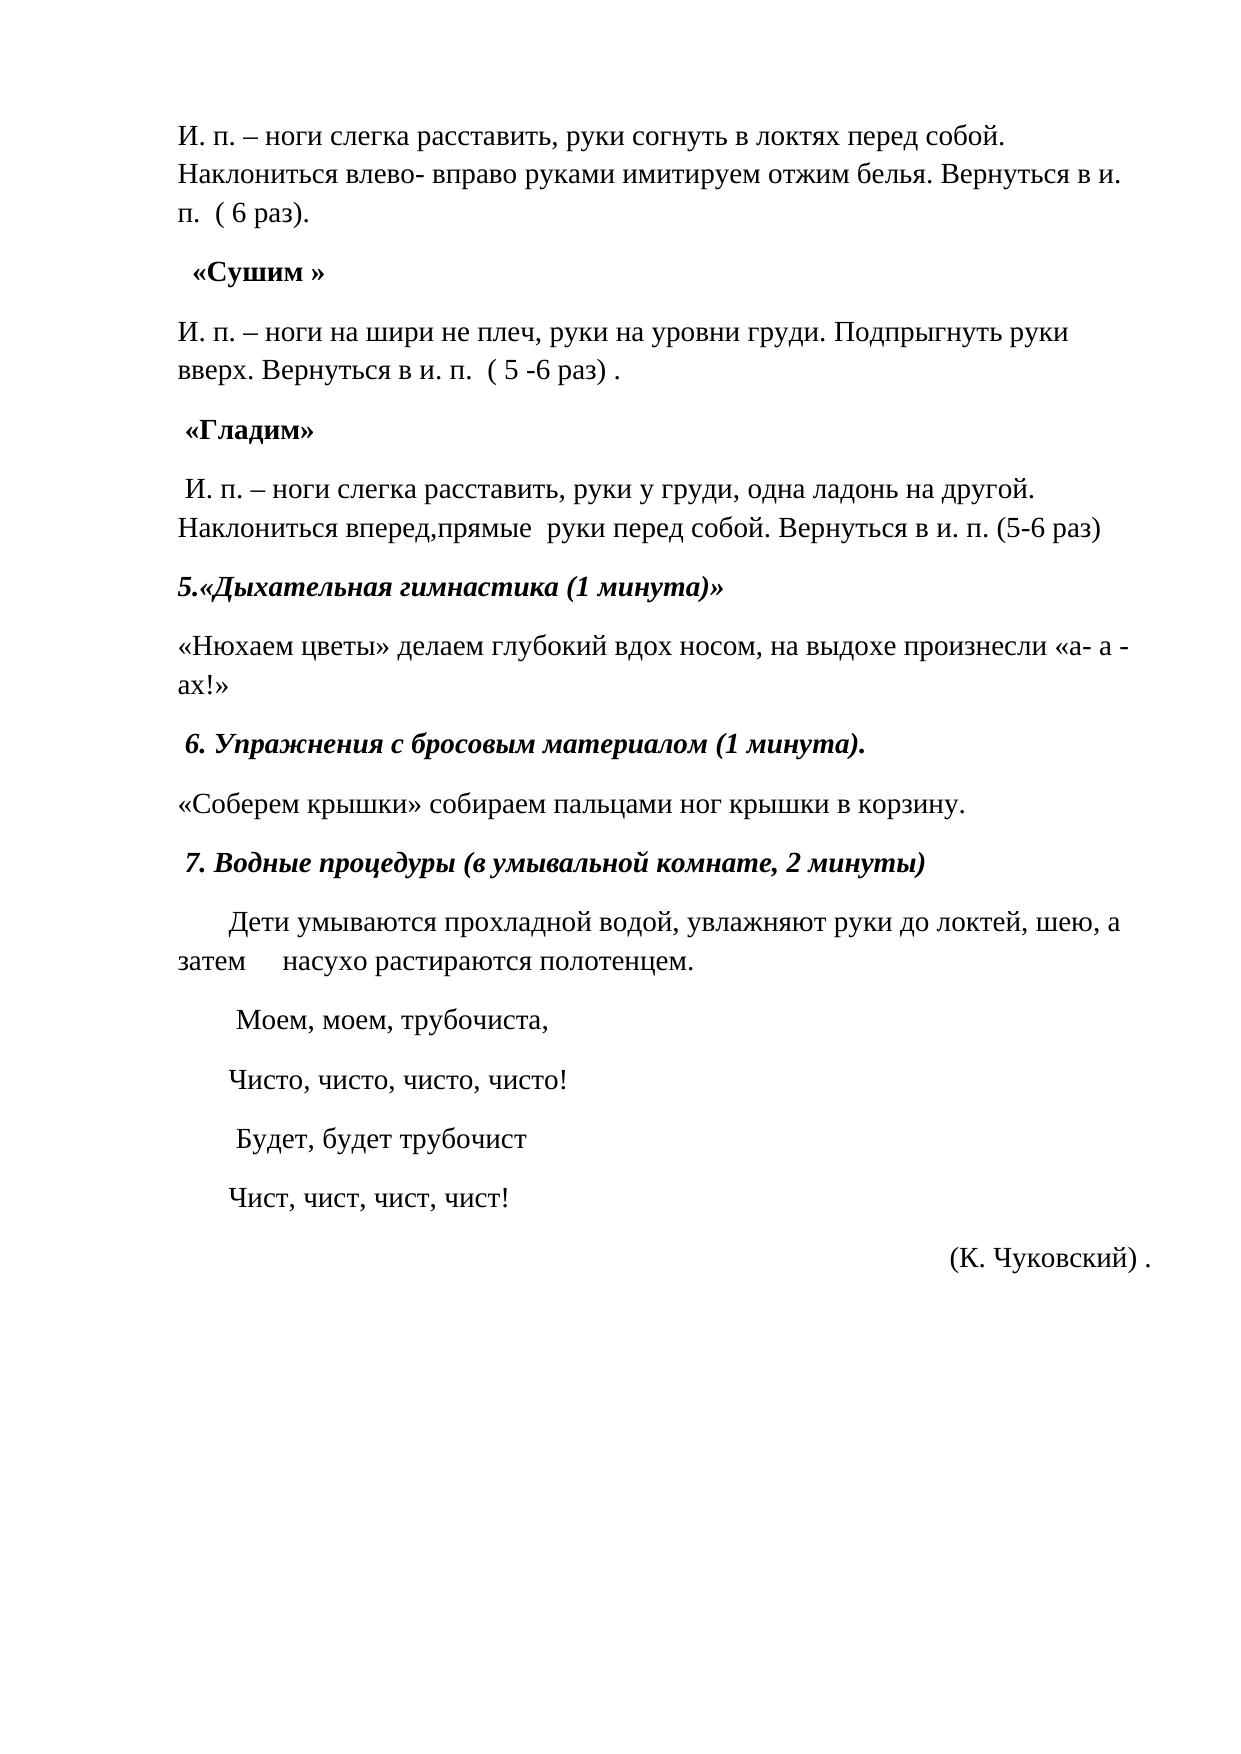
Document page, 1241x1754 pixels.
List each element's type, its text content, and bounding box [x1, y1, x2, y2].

text «Соберем крышки» собираем пальцами ног крышки в корзину. [177, 786, 1152, 819]
text Будет, будет трубочист [177, 1121, 1152, 1155]
text «Сушим » [177, 254, 1152, 288]
text Дети умываются прохладной водой, увлажняют руки до локтей, шею, а затем насухо растираются полотенцем. [177, 904, 1152, 977]
text 5.«Дыхательная гимнастика (1 минута)» [177, 569, 1152, 603]
text Моем, моем, трубочиста, [177, 1002, 1152, 1036]
text И. п. – ноги слегка расставить, руки согнуть в локтях перед собой. Наклониться влево- вправо руками имитируем отжим белья. Вернуться в и. п. ( 6 раз). [177, 118, 1152, 229]
text 6. Упражнения с бросовым материалом (1 минута). [177, 726, 1152, 760]
text «Нюхаем цветы» делаем глубокий вдох носом, на выдохе произнесли «а- а - ах!» [177, 628, 1152, 701]
text Чисто, чисто, чисто, чисто! [177, 1062, 1152, 1095]
text И. п. – ноги на шири не плеч, руки на уровни груди. Подпрыгнуть руки вверх. Вернуться в и. п. ( 5 -6 раз) . [177, 314, 1152, 386]
text 7. Водные процедуры (в умывальной комнате, 2 минуты) [177, 845, 1152, 879]
text Чист, чист, чист, чист! [177, 1181, 1152, 1214]
text (К. Чуковский) . [177, 1240, 1152, 1273]
text «Гладим» [177, 412, 1152, 445]
text И. п. – ноги слегка расставить, руки у груди, одна ладонь на другой. Наклониться вперед,прямые руки перед собой. Вернуться в и. п. (5-6 раз) [177, 471, 1152, 543]
